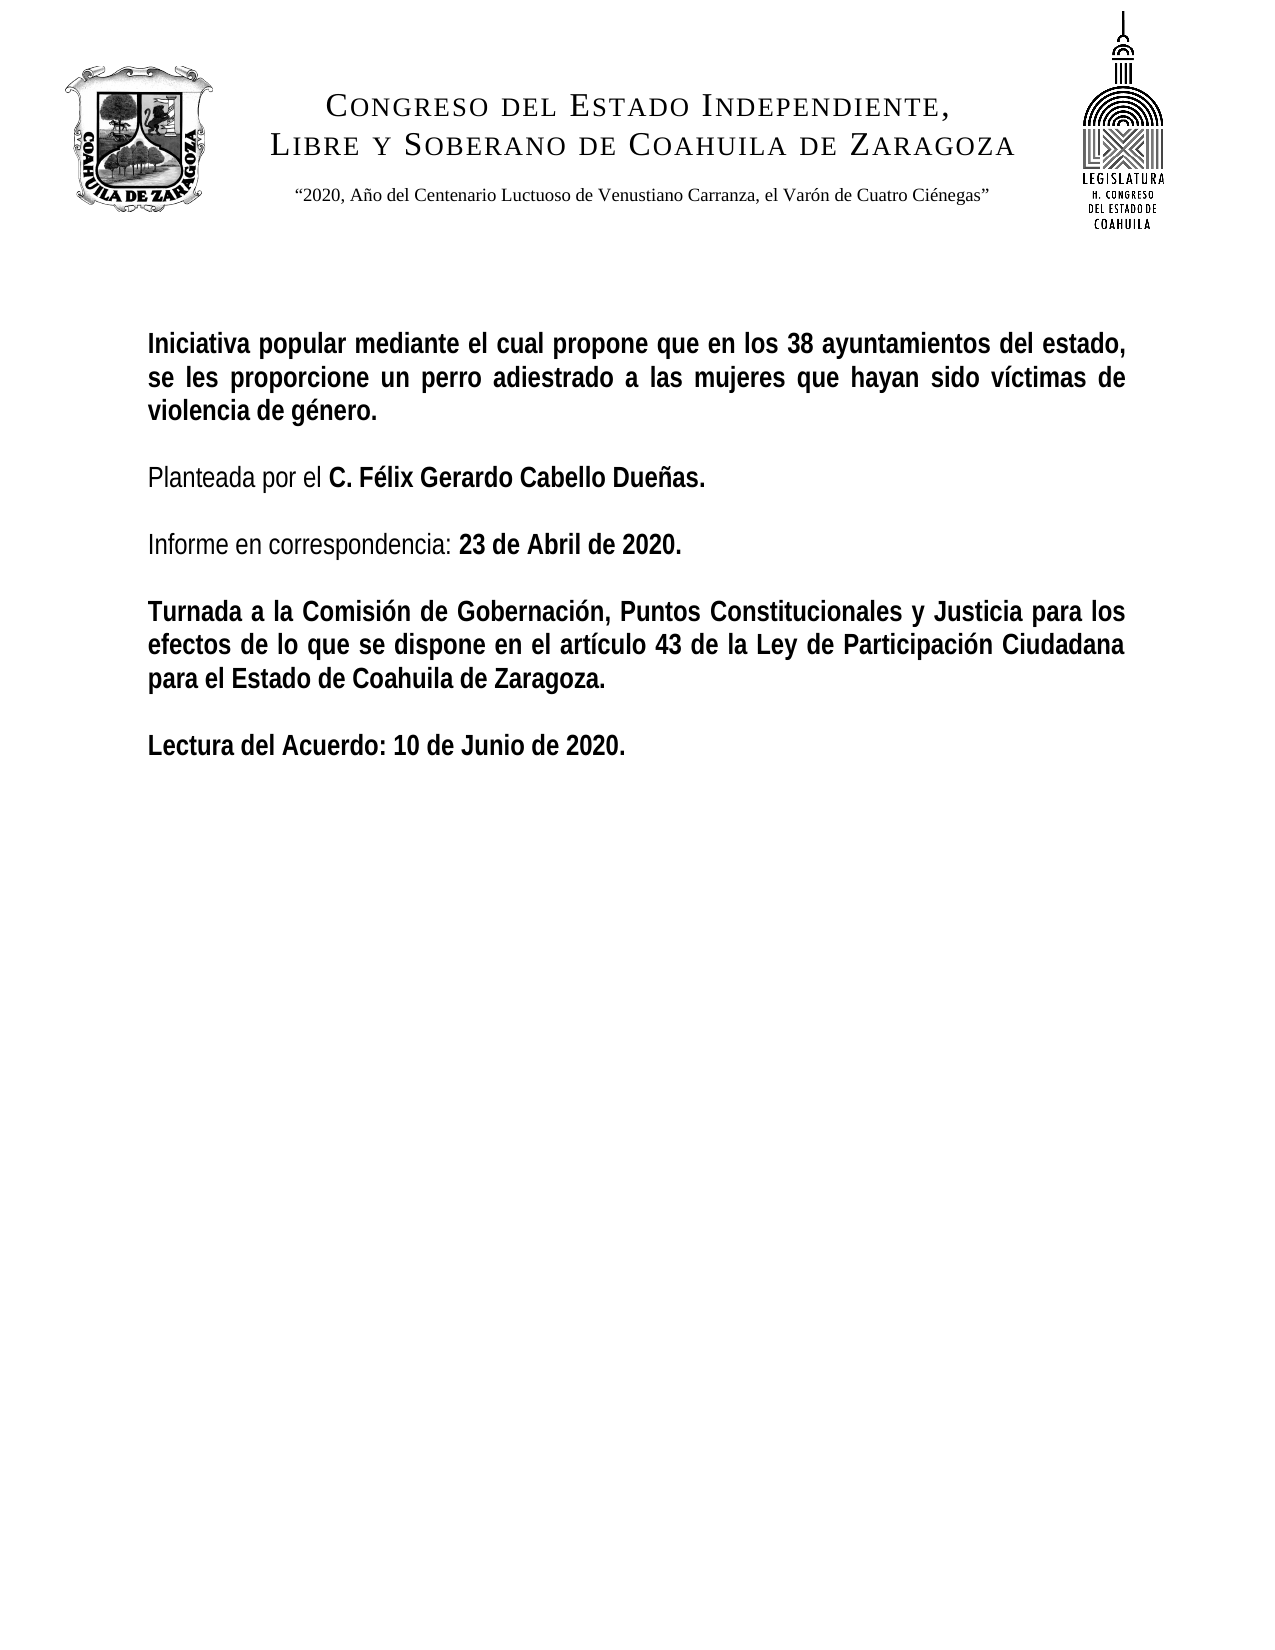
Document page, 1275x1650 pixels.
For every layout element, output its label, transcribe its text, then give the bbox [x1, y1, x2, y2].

picture [1083, 11, 1164, 229]
text Planteada por el C. Félix Gerardo Cabello Dueñas. [148, 460, 1127, 494]
text Turnada a la Comisión de Gobernación, Puntos Constitucionales y Justicia para los efectos de lo que se dispone en el artículo 43 de la Ley de Participación Ciudadana para el Estado de Coahuila de Zaragoza. [148, 594, 1127, 694]
text Lectura del Acuerdo: 10 de Junio de 2020. [148, 728, 1127, 761]
text Informe en correspondencia: 23 de Abril de 2020. [148, 527, 1127, 561]
picture [64, 66, 213, 212]
text Iniciativa popular mediante el cual propone que en los 38 ayuntamientos del estado, se les proporcione un perro adiestrado a las mujeres que hayan sido víctimas de violencia de género. [148, 326, 1127, 427]
